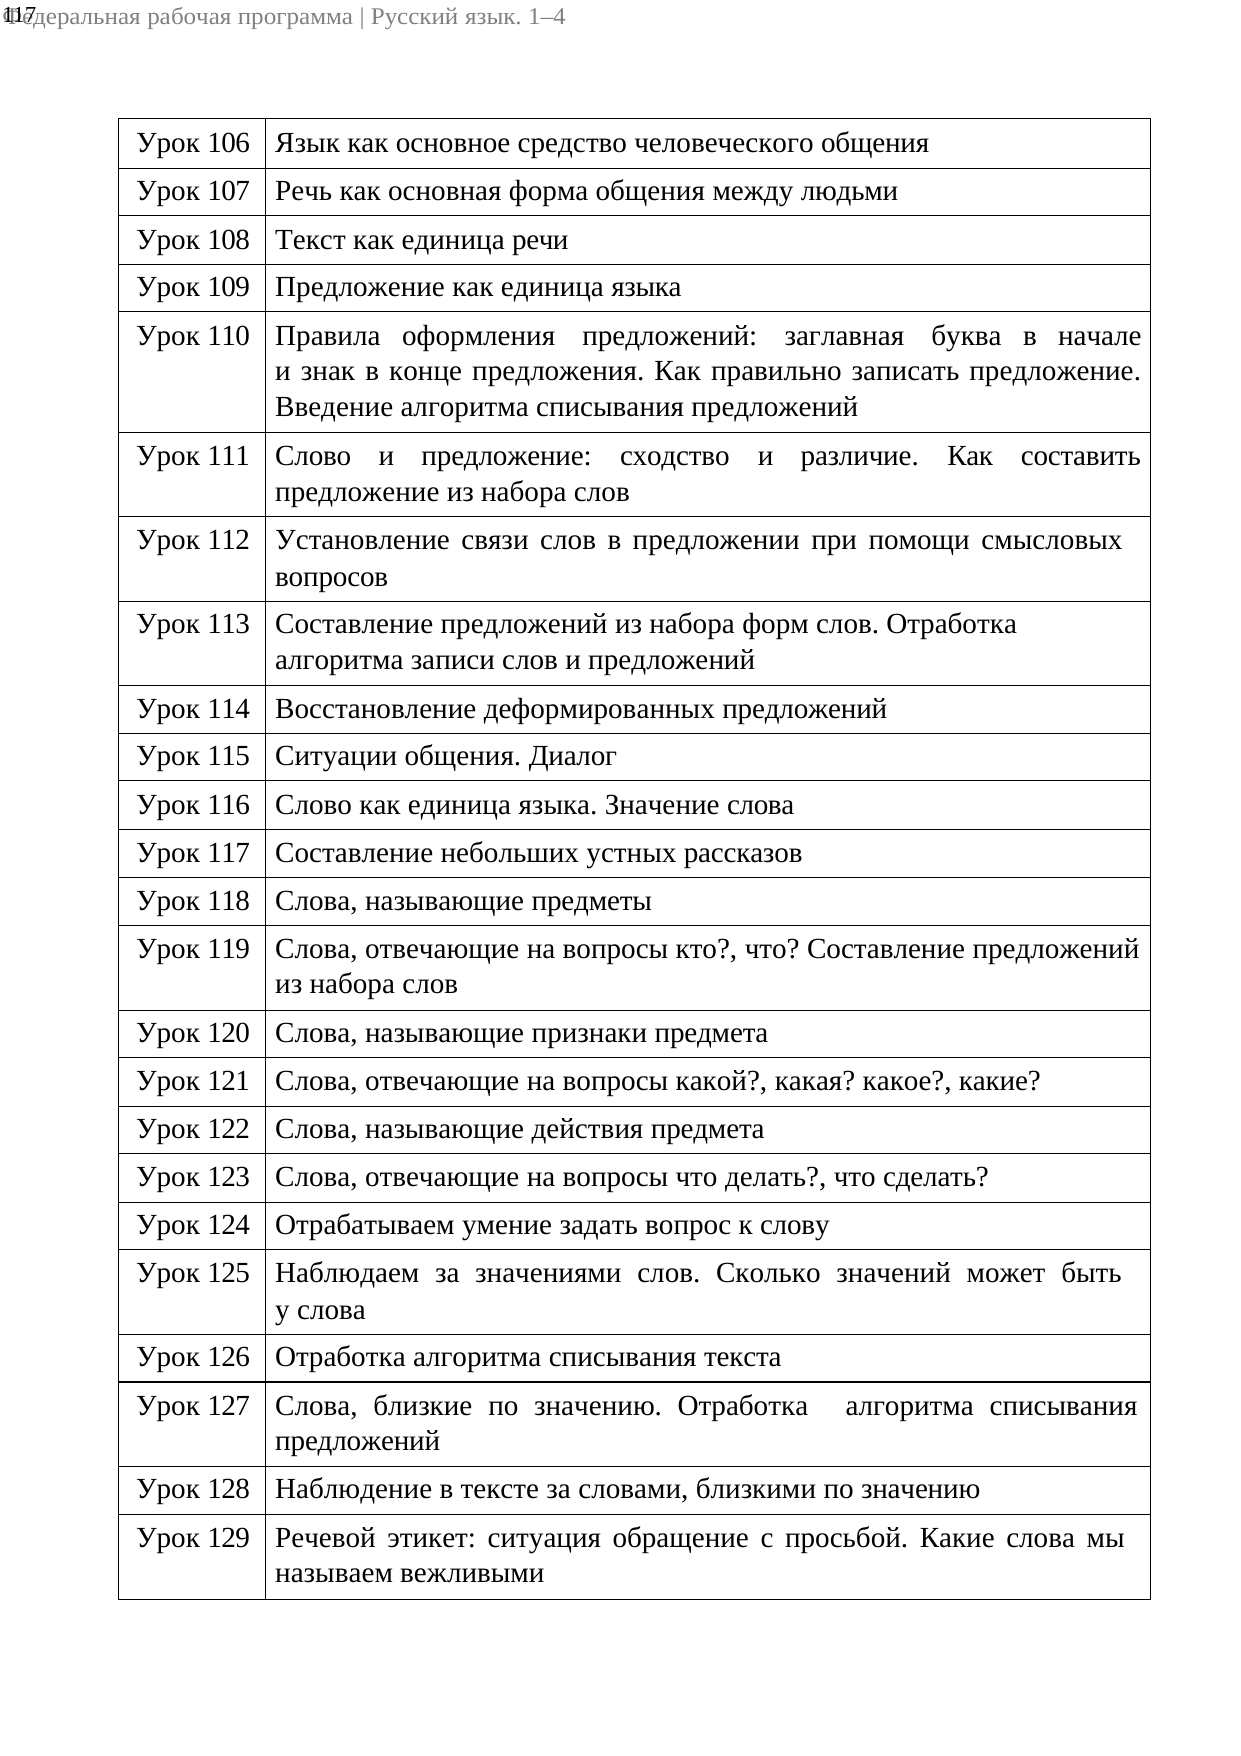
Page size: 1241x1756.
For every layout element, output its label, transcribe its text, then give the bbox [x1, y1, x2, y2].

table_cell Урок 107 [119, 169, 265, 215]
table_cell Урок 110 [119, 312, 265, 432]
table_cell Урок 114 [119, 686, 265, 733]
table_cell Слова, отвечающие на вопросы что делать?, что сделать? [266, 1154, 1150, 1202]
table_cell Урок 127 [119, 1383, 265, 1466]
table_cell Урок 122 [119, 1107, 265, 1153]
table_cell Речь как основная форма общения между людьми [266, 169, 1150, 215]
table_cell Урок 111 [119, 433, 265, 516]
table_cell Слова, отвечающие на вопросы какой?, какая? какое?, какие? [266, 1058, 1150, 1106]
table_cell Речевой этикет: ситуация обращение с просьбой. Какие слова мы называем вежливыми [266, 1515, 1150, 1599]
table_cell Отработка алгоритма списывания текста [266, 1335, 1150, 1381]
table_cell Составление небольших устных рассказов [266, 830, 1150, 877]
table_cell Урок 123 [119, 1154, 265, 1202]
table_cell Слова, называющие предметы [266, 878, 1150, 925]
table_header Язык как основное средство человеческого общения [266, 119, 1150, 167]
table_cell Слова, называющие признаки предмета [266, 1011, 1150, 1057]
table_cell Слово и предложение: сходство и различие. Как составить предложение из набора слов [266, 433, 1150, 516]
table_cell Урок 118 [119, 878, 265, 925]
table_cell Установление связи слов в предложении при помощи смысловых вопросов [266, 517, 1150, 601]
table_cell Ситуации общения. Диалог [266, 734, 1150, 780]
table_cell Правила оформления предложений: заглавная буква в начале и знак в конце предложения. Как правильно записать предложение. Введение алгоритма списывания предложений [266, 312, 1150, 432]
table_cell Урок 125 [119, 1250, 265, 1334]
table_cell Урок 112 [119, 517, 265, 601]
table_cell Урок 121 [119, 1058, 265, 1106]
table_cell Составление предложений из набора форм слов. Отработка алгоритма записи слов и предложений [266, 602, 1150, 685]
table_cell Слово как единица языка. Значение слова [266, 781, 1150, 829]
table_cell Восстановление деформированных предложений [266, 686, 1150, 733]
table_cell Слова, отвечающие на вопросы кто?, что? Составление предложений из набора слов [266, 926, 1150, 1009]
table_cell Отрабатываем умение задать вопрос к слову [266, 1203, 1150, 1249]
table_cell Наблюдаем за значениями слов. Сколько значений может быть у слова [266, 1250, 1150, 1334]
table_cell Слова, близкие по значению. Отработка алгоритма списывания предложений [266, 1383, 1150, 1466]
table_cell Текст как единица речи [266, 216, 1150, 263]
table_cell Урок 116 [119, 781, 265, 829]
table_cell Предложение как единица языка [266, 265, 1150, 311]
table_header Урок 106 [119, 119, 265, 167]
table_cell Урок 128 [119, 1467, 265, 1513]
table_cell Слова, называющие действия предмета [266, 1107, 1150, 1153]
table_cell Урок 113 [119, 602, 265, 685]
table_cell Урок 108 [119, 216, 265, 263]
table_cell Урок 129 [119, 1515, 265, 1599]
table_cell Урок 126 [119, 1335, 265, 1381]
table_cell Урок 120 [119, 1011, 265, 1057]
table_cell Урок 124 [119, 1203, 265, 1249]
table_cell Урок 109 [119, 265, 265, 311]
table_cell Урок 117 [119, 830, 265, 877]
table_cell Урок 115 [119, 734, 265, 780]
table_cell Урок 119 [119, 926, 265, 1009]
table_cell Наблюдение в тексте за словами, близкими по значению [266, 1467, 1150, 1513]
